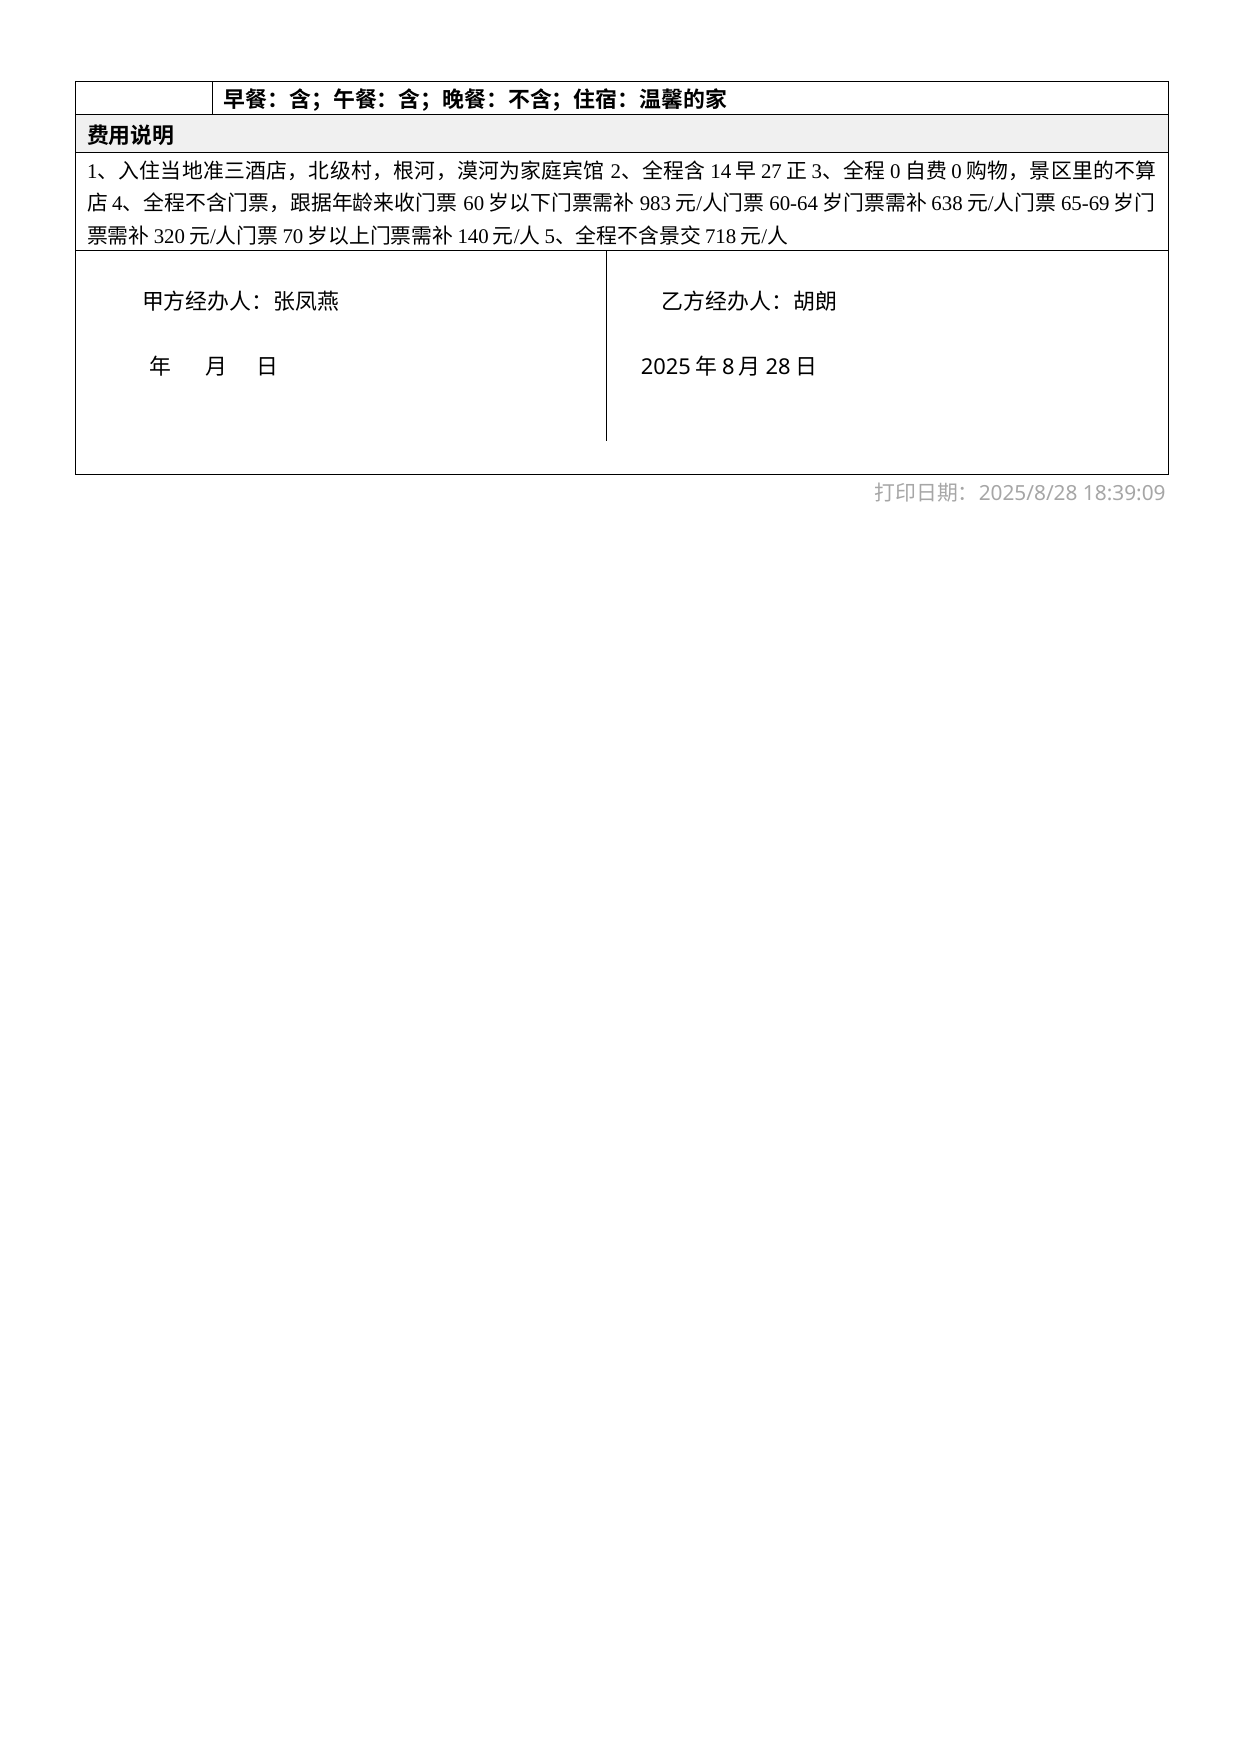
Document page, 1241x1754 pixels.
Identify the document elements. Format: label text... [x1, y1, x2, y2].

table_cell [76, 251, 1168, 474]
table_cell 费用说明 [76, 115, 1168, 152]
table_cell 早餐：含；午餐：含；晚餐：不含；住宿：温馨的家 [213, 82, 1168, 114]
table_cell 1、入住当地准三酒店，北级村，根河，漠河为家庭宾馆2、全程含14早27正3、全程0自费0购物，景区里的不算店4、全程不含门票，跟据年龄来收门票60岁以下门票需补983元/人门票60-64岁门票需补638元/人门票65-69岁门票需补320元/人门票70岁以上门票需补140元/人5、全程不含景交718元/人 [76, 153, 1168, 250]
text 打印日期：2025/8/28 18:39:09 [75, 475, 1165, 507]
